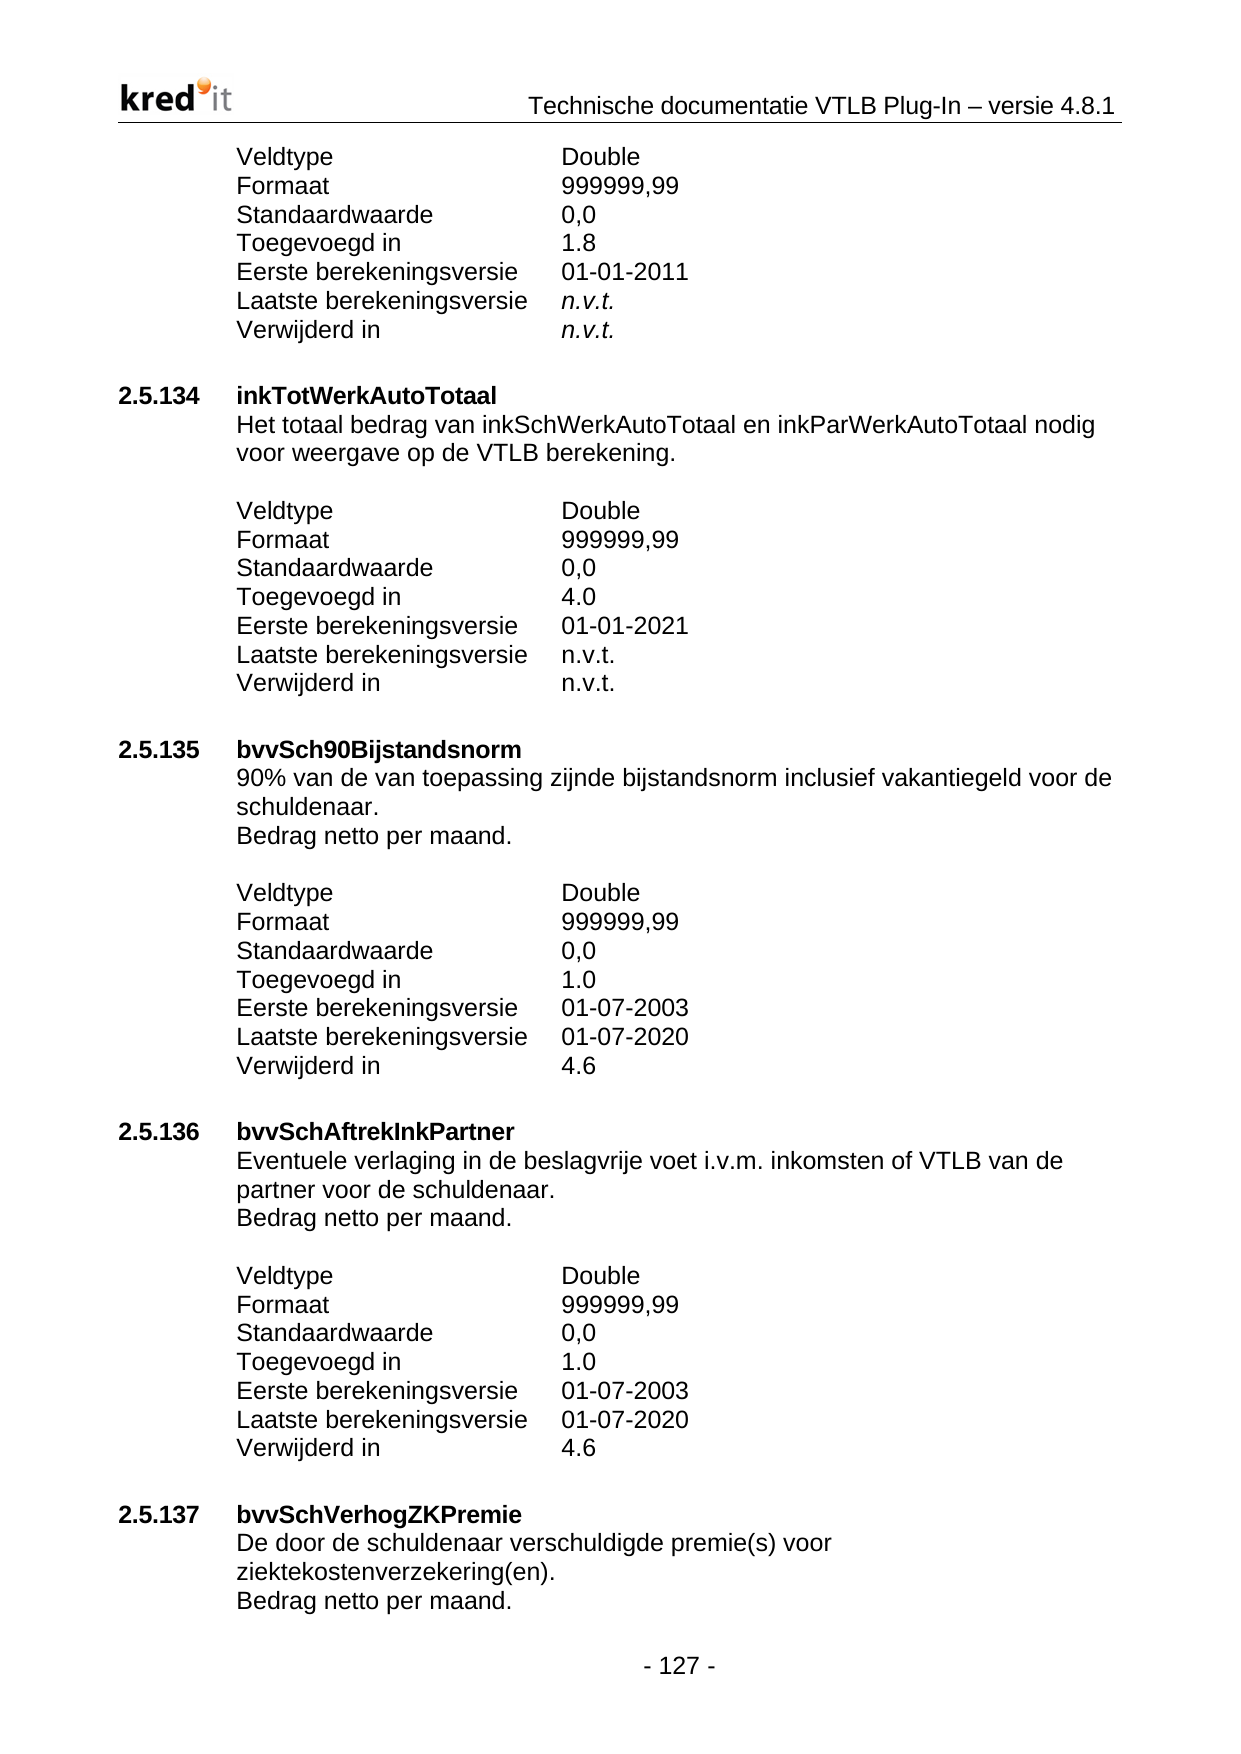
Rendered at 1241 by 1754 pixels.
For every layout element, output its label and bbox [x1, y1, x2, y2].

picture [118, 73, 234, 115]
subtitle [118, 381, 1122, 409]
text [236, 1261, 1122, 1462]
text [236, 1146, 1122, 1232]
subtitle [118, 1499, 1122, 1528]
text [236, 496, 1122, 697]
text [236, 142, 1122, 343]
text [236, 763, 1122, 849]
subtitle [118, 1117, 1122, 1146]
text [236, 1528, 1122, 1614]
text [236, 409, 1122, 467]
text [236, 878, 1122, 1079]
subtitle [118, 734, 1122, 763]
